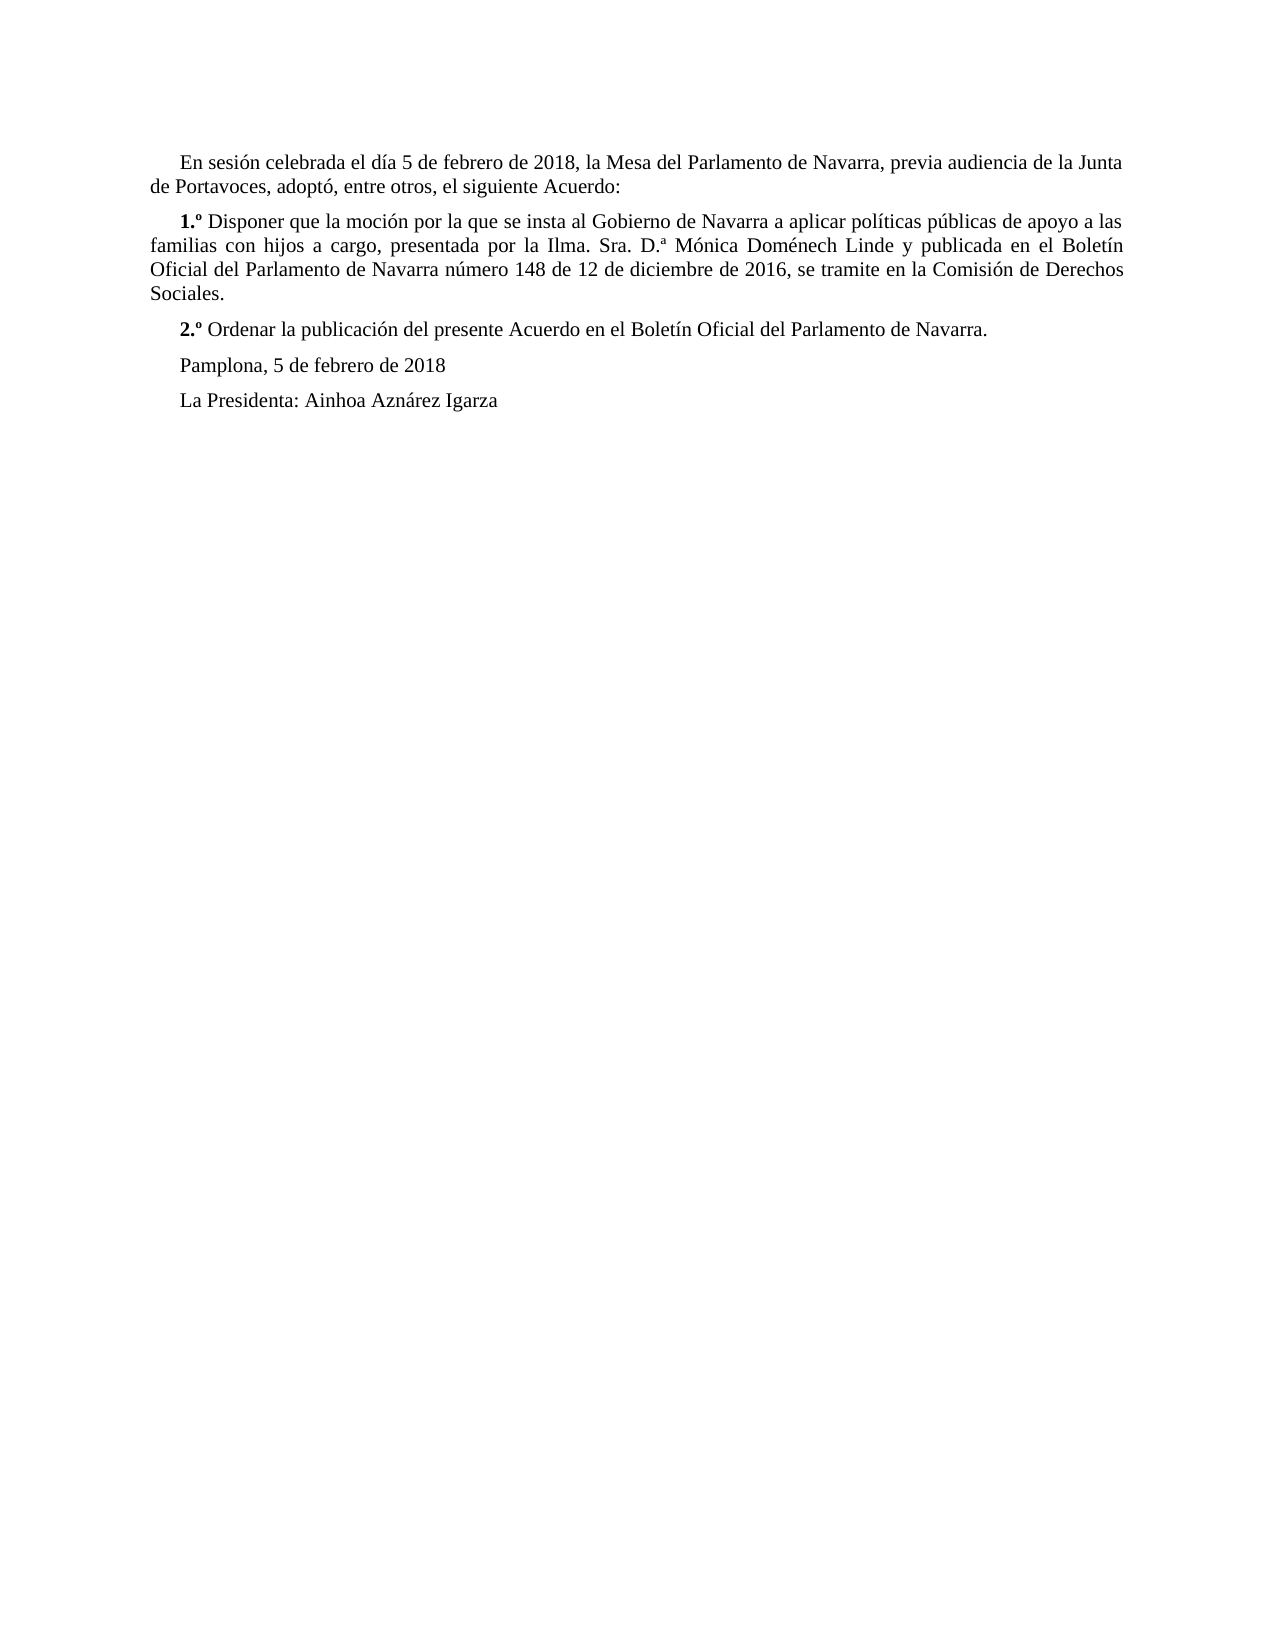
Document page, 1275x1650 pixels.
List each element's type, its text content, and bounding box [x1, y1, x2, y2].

text La Presidenta: Ainhoa Aznárez Igarza [150, 389, 1125, 413]
text Pamplona, 5 de febrero de 2018 [150, 353, 1125, 377]
text 1.º Disponer que la moción por la que se insta al Gobierno de Navarra a aplicar políticas públicas de apoyo a las familias con hijos a cargo, presentada por la Ilma. Sra. D.ª Mónica Doménech Linde y publicada en el Boletín Oficial del Parlamento de Navarra número 148 de 12 de diciembre de 2016, se tramite en la Comisión de Derechos Sociales. [150, 210, 1125, 306]
text En sesión celebrada el día 5 de febrero de 2018, la Mesa del Parlamento de Navarra, previa audiencia de la Junta de Portavoces, adoptó, entre otros, el siguiente Acuerdo: [150, 150, 1125, 198]
text 2.º Ordenar la publicación del presente Acuerdo en el Boletín Oficial del Parlamento de Navarra. [150, 317, 1125, 341]
